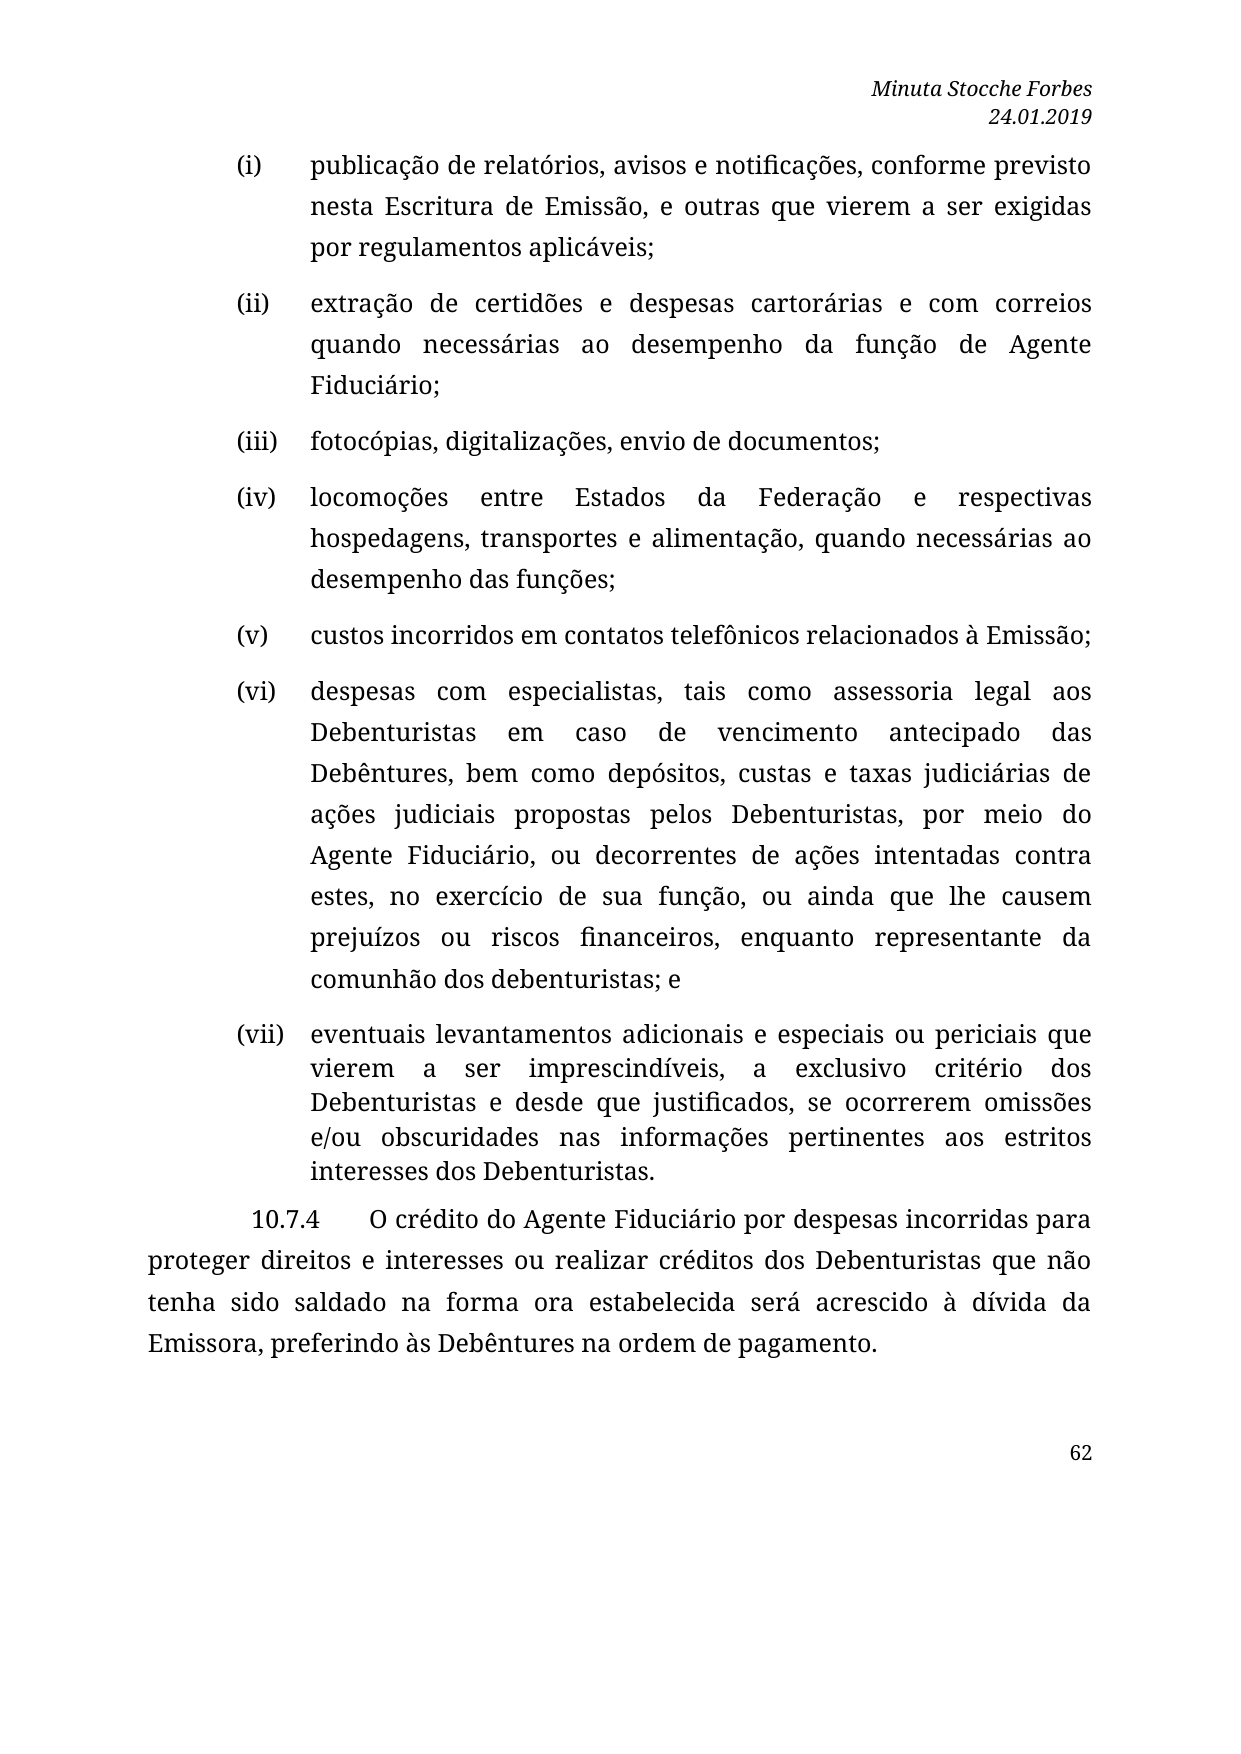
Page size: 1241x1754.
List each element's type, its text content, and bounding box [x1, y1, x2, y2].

text eventuais levantamentos adicionais e especiais ou periciais que vierem a ser imprescindíveis, a exclusivo critério dos Debenturistas e desde que justificados, se ocorrerem omissões e/ou obscuridades nas informações pertinentes aos estritos interesses dos Debenturistas. [236, 1017, 1092, 1187]
text publicação de relatórios, avisos e notificações, conforme previsto nesta Escritura de Emissão, e outras que vierem a ser exigidas por regulamentos aplicáveis; [236, 148, 1092, 264]
text extração de certidões e despesas cartorárias e com correios quando necessárias ao desempenho da função de Agente Fiduciário; [236, 286, 1092, 402]
text custos incorridos em contatos telefônicos relacionados à Emissão; [236, 617, 1092, 652]
text locomoções entre Estados da Federação e respectivas hospedagens, transportes e alimentação, quando necessárias ao desempenho das funções; [236, 479, 1092, 596]
text despesas com especialistas, tais como assessoria legal aos Debenturistas em caso de vencimento antecipado das Debêntures, bem como depósitos, custas e taxas judiciárias de ações judiciais propostas pelos Debenturistas, por meio do Agente Fiduciário, ou decorrentes de ações intentadas contra estes, no exercício de sua função, ou ainda que lhe causem prejuízos ou riscos financeiros, enquanto representante da comunhão dos debenturistas; e [236, 673, 1092, 995]
text O crédito do Agente Fiduciário por despesas incorridas para proteger direitos e interesses ou realizar créditos dos Debenturistas que não tenha sido saldado na forma ora estabelecida será acrescido à dívida da Emissora, preferindo às Debêntures na ordem de pagamento. [148, 1202, 1092, 1359]
text fotocópias, digitalizações, envio de documentos; [236, 424, 1092, 458]
